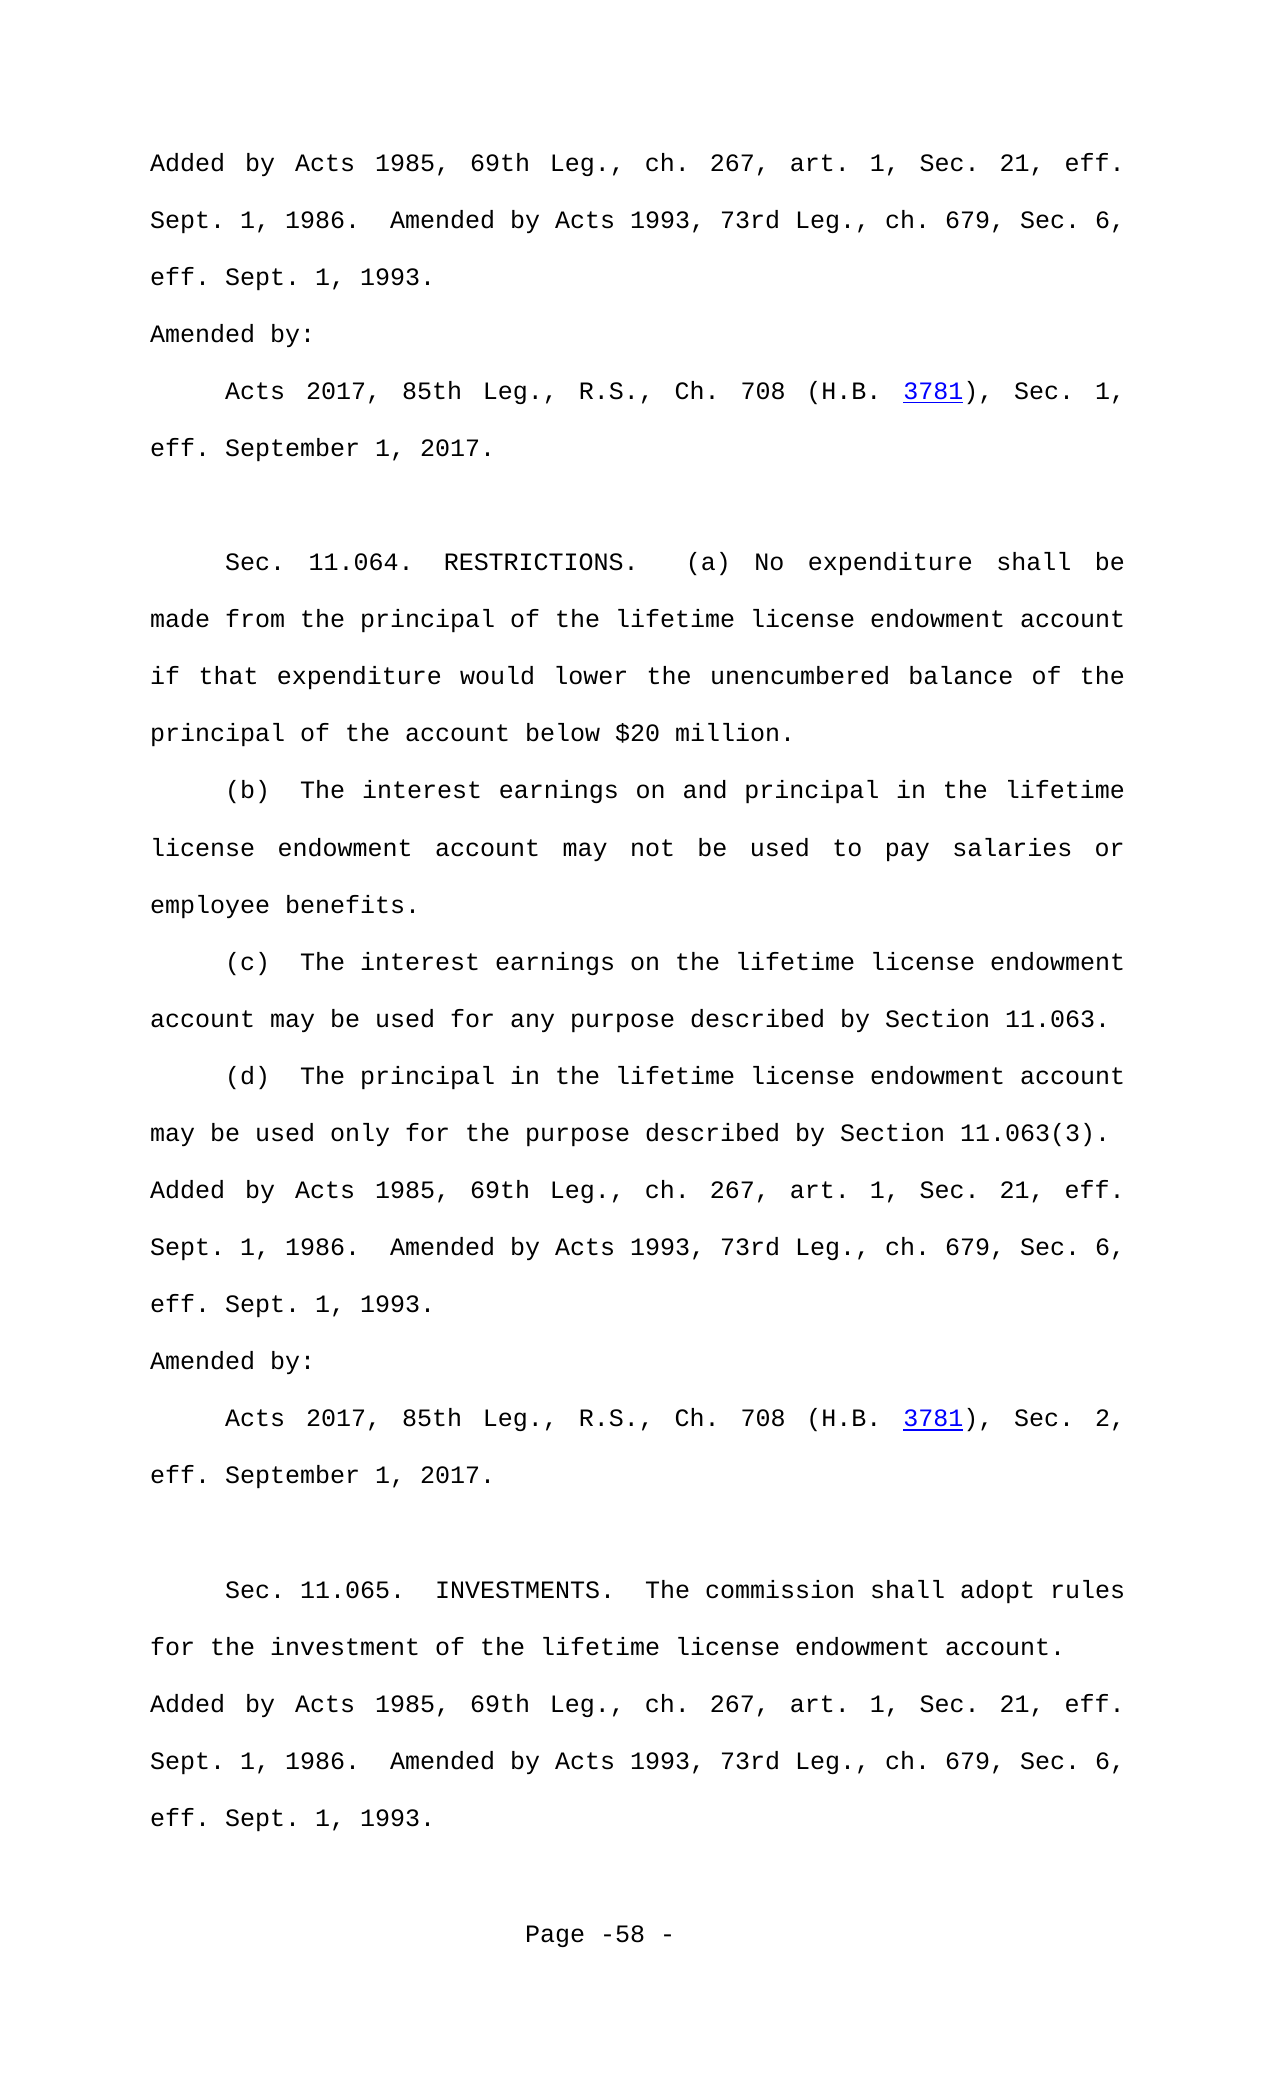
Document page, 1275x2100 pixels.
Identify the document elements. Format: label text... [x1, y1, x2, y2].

text (d) The principal in the lifetime license endowment account may be used only for the purpose described by Section 11.063(3). [150, 1063, 1125, 1149]
text Acts 2017, 85th Leg., R.S., Ch. 708 (H.B. 3781), Sec. 2, eff. September 1, 2017. [150, 1406, 1125, 1491]
text Sec. 11.065. INVESTMENTS. The commission shall adopt rules for the investment of the lifetime license endowment account. [150, 1577, 1125, 1663]
text Amended by: [150, 1349, 1125, 1377]
text Amended by: [150, 321, 1125, 350]
text (b) The interest earnings on and principal in the lifetime license endowment account may not be used to pay salaries or employee benefits. [150, 778, 1125, 921]
text (c) The interest earnings on the lifetime license endowment account may be used for any purpose described by Section 11.063. [150, 949, 1125, 1035]
text Acts 2017, 85th Leg., R.S., Ch. 708 (H.B. 3781), Sec. 1, eff. September 1, 2017. [150, 378, 1125, 464]
text Added by Acts 1985, 69th Leg., ch. 267, art. 1, Sec. 21, eff. Sept. 1, 1986. Amended by Acts 1993, 73rd Leg., ch. 679, Sec. 6, eff. Sept. 1, 1993. [150, 1691, 1125, 1834]
text Added by Acts 1985, 69th Leg., ch. 267, art. 1, Sec. 21, eff. Sept. 1, 1986. Amended by Acts 1993, 73rd Leg., ch. 679, Sec. 6, eff. Sept. 1, 1993. [150, 150, 1125, 293]
text Added by Acts 1985, 69th Leg., ch. 267, art. 1, Sec. 21, eff. Sept. 1, 1986. Amended by Acts 1993, 73rd Leg., ch. 679, Sec. 6, eff. Sept. 1, 1993. [150, 1177, 1125, 1320]
